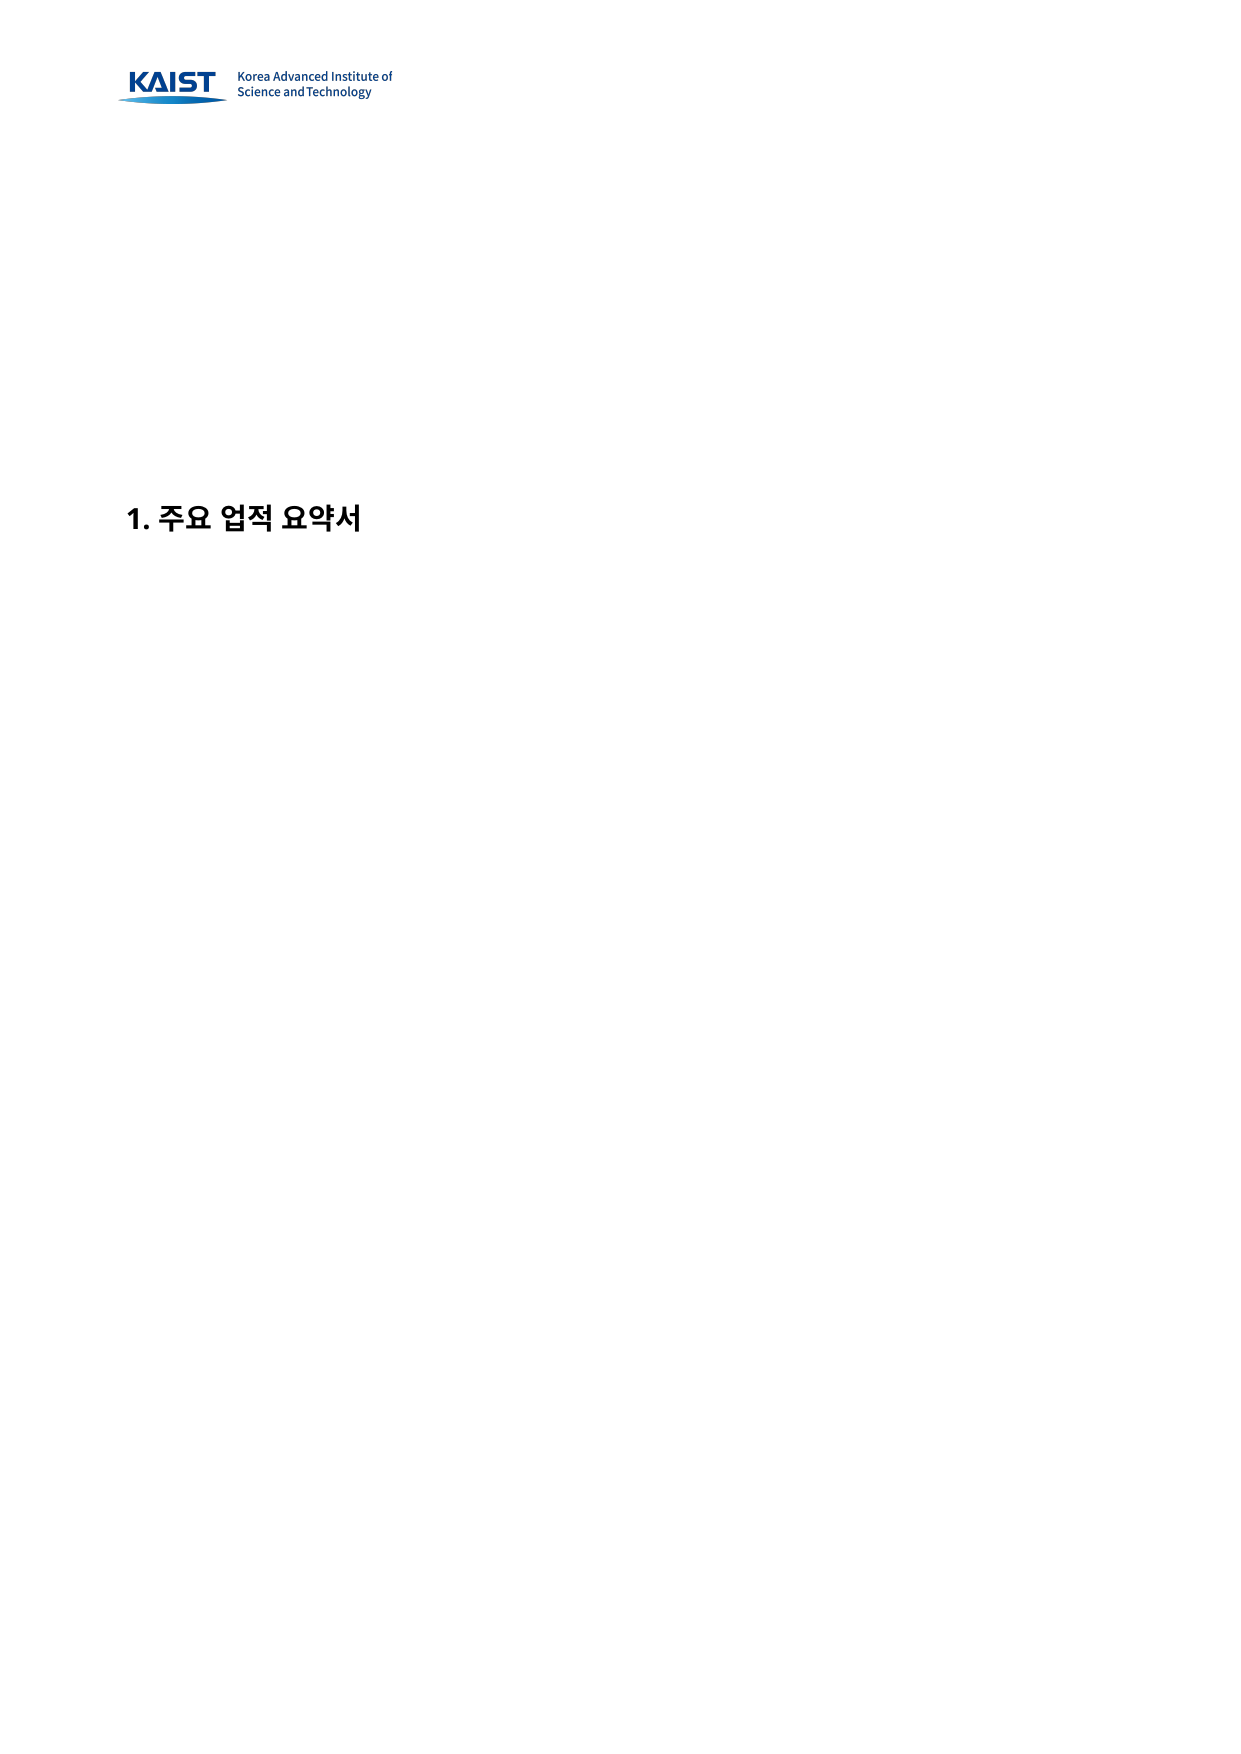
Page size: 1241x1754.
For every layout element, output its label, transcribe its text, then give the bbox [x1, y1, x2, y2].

text 1. 주요 업적 요약서 [118, 495, 1122, 538]
picture [118, 71, 393, 104]
